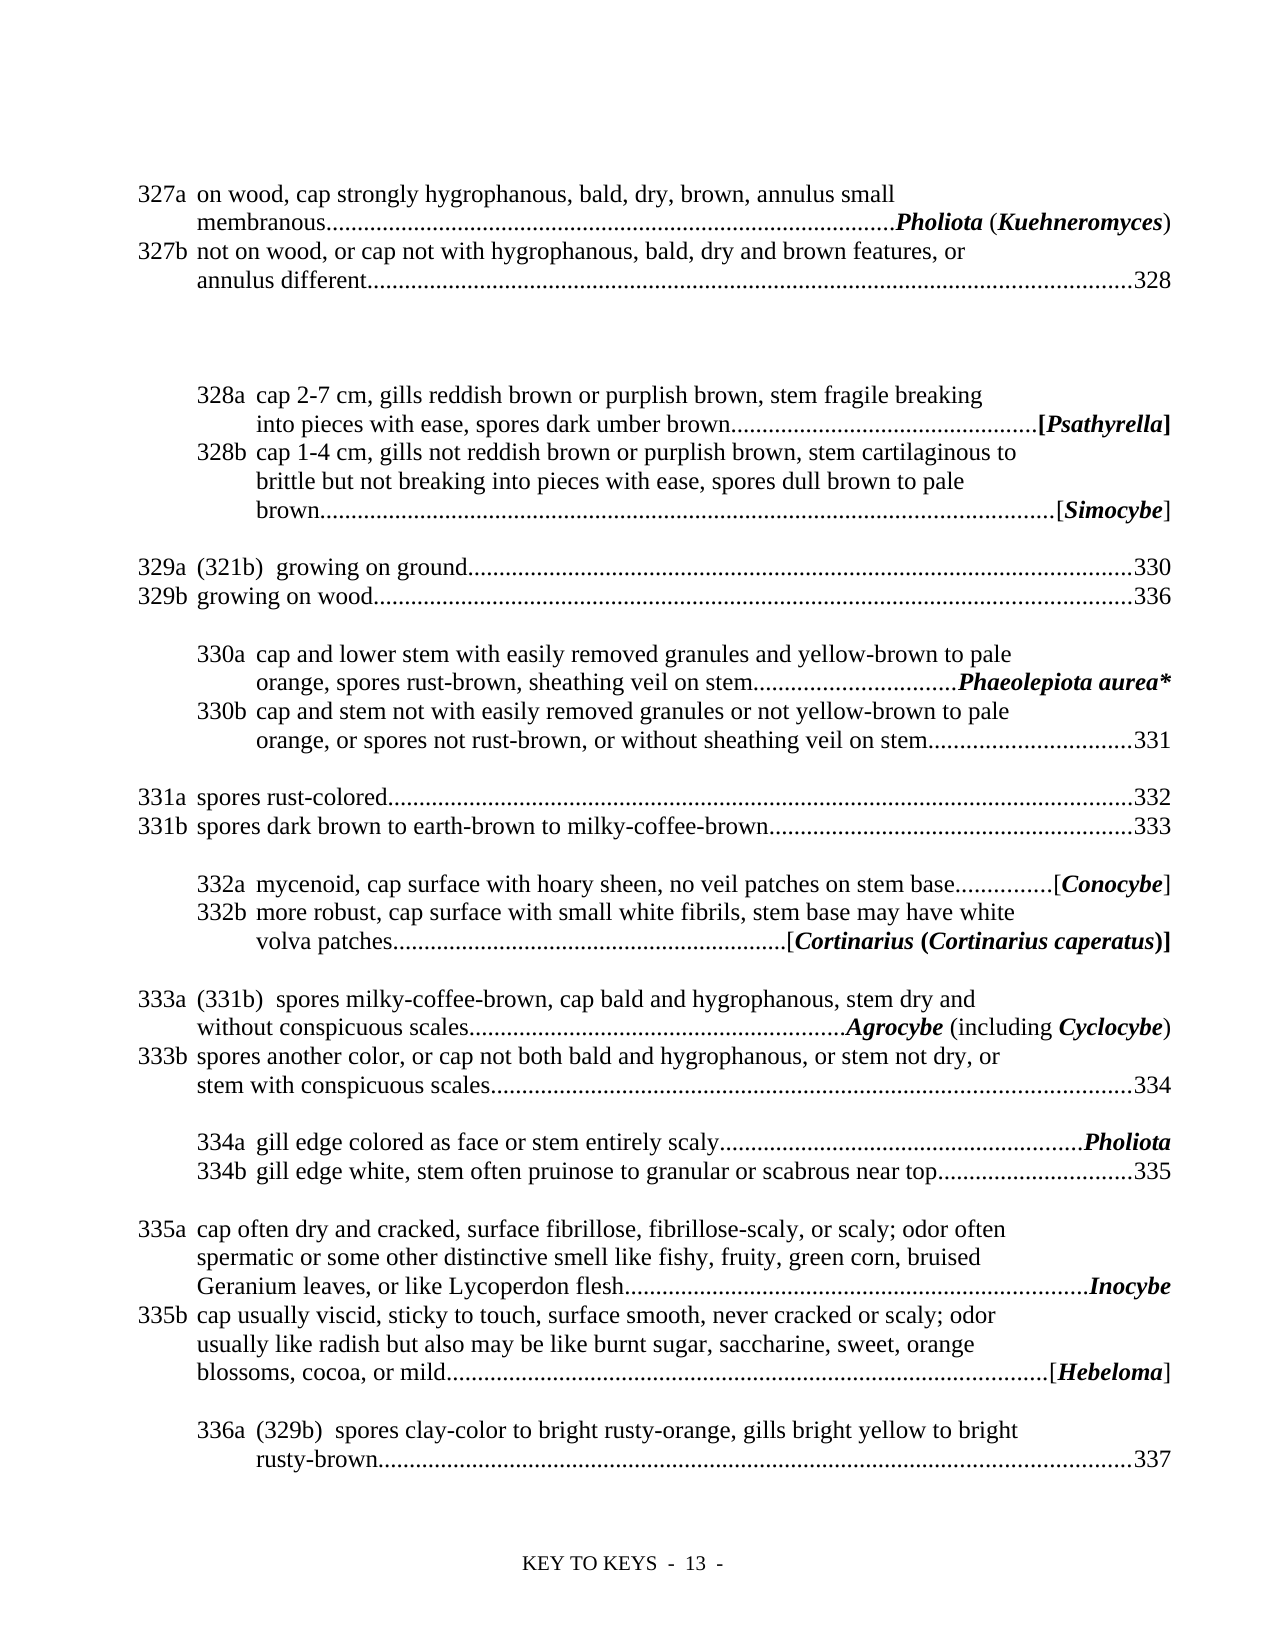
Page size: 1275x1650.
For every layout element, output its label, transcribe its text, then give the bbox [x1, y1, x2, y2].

text 336a (329b) spores clay-color to bright rusty-orange, gills bright yellow to bright rusty-brown 337 [197, 1415, 1019, 1472]
text 332b more robust, cap surface with small white fibrils, stem base may have white volva patches [Cortinarius (Cortinarius caperatus)] [197, 897, 1019, 955]
text 329a (321b) growing on ground 330 [138, 552, 1019, 581]
text 333a (331b) spores milky-coffee-brown, cap bald and hygrophanous, stem dry and without conspicuous scales Agrocybe (including Cyclocybe) [138, 984, 1019, 1041]
text 327a on wood, cap strongly hygrophanous, bald, dry, brown, annulus small membranous Pholiota (Kuehneromyces) [138, 179, 1019, 236]
text 331a spores rust-colored 332 [138, 782, 1019, 811]
text 333b spores another color, or cap not both bald and hygrophanous, or stem not dry, or stem with conspicuous scales 334 [138, 1041, 1019, 1099]
text 327b not on wood, or cap not with hygrophanous, bald, dry and brown features, or annulus different 328 [138, 236, 1019, 294]
text 332a mycenoid, cap surface with hoary sheen, no veil patches on stem base [Conocybe] [197, 869, 1019, 897]
text 335b cap usually viscid, sticky to touch, surface smooth, never cracked or scaly; odor usually like radish but also may be like burnt sugar, saccharine, sweet, orange blossoms, cocoa, or mild [Hebeloma] [138, 1300, 1019, 1386]
text 334a gill edge colored as face or stem entirely scaly Pholiota [197, 1127, 1019, 1156]
text 330a cap and lower stem with easily removed granules and yellow-brown to pale orange, spores rust-brown, sheathing veil on stem Phaeolepiota aurea* [197, 639, 1019, 696]
text 330b cap and stem not with easily removed granules or not yellow-brown to pale orange, or spores not rust-brown, or without sheathing veil on stem 331 [197, 696, 1019, 754]
text 334b gill edge white, stem often pruinose to granular or scabrous near top 335 [197, 1156, 1019, 1185]
text 328a cap 2-7 cm, gills reddish brown or purplish brown, stem fragile breaking into pieces with ease, spores dark umber brown [Psathyrella] [197, 380, 1019, 437]
text 335a cap often dry and cracked, surface fibrillose, fibrillose-scaly, or scaly; odor often spermatic or some other distinctive smell like fishy, fruity, green corn, bruised Geranium leaves, or like Lycoperdon flesh Inocybe [138, 1214, 1019, 1300]
text 329b growing on wood 336 [138, 581, 1019, 610]
text 328b cap 1-4 cm, gills not reddish brown or purplish brown, stem cartilaginous to brittle but not breaking into pieces with ease, spores dull brown to pale brown [Simocybe] [197, 437, 1019, 524]
text 331b spores dark brown to earth-brown to milky-coffee-brown 333 [138, 811, 1019, 840]
